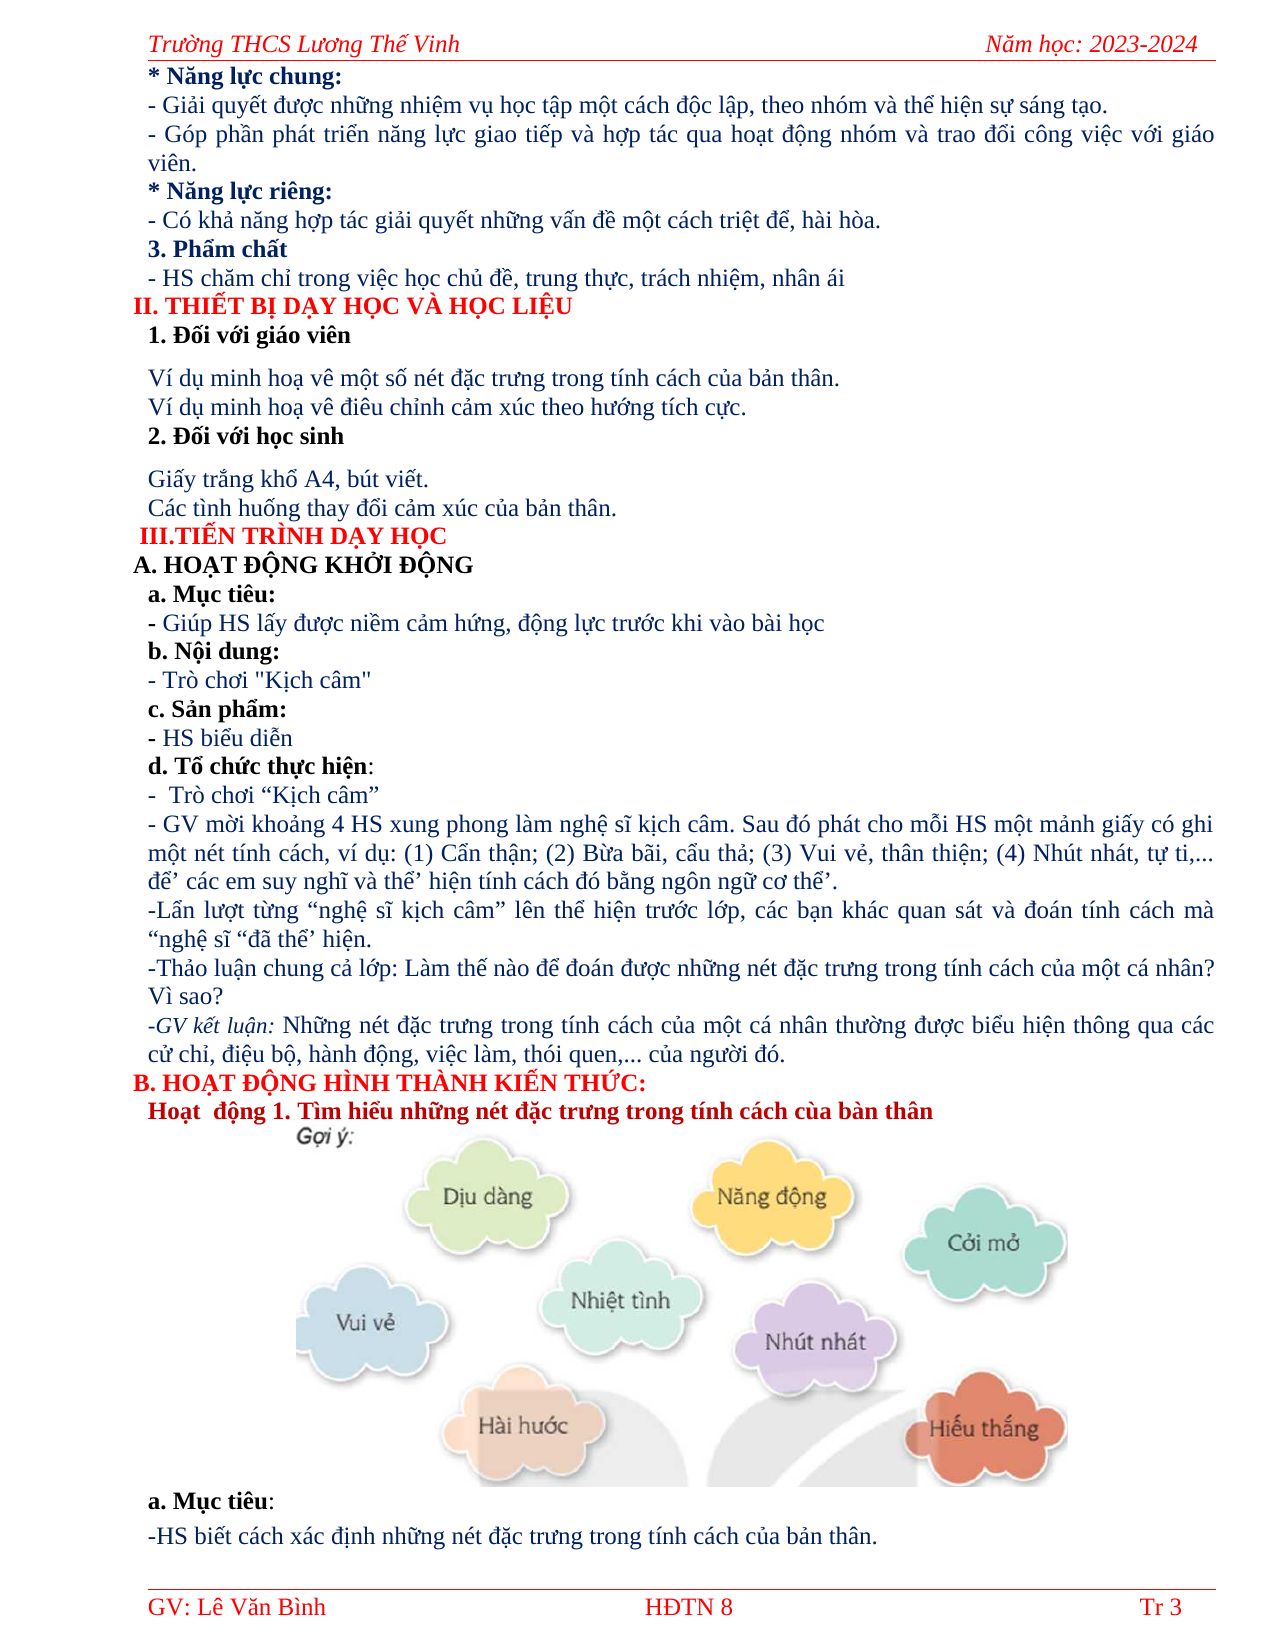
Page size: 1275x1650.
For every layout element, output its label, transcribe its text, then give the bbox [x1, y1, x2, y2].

text Các tình huống thay đổi cảm xúc của bản thân. [148, 493, 1216, 521]
text 1. Đối với giáo viên [148, 320, 1216, 349]
text - Có khả năng hợp tác giải quyết những vấn đề một cách triệt để, hài hòa. [148, 205, 1216, 234]
text -GV kết luận: Những nét đặc trưng trong tính cách của một cá nhân thường được biểu hiện thông qua các cử chỉ, điệu bộ, hành động, việc làm, thói quen,... của người đó. [148, 1010, 1216, 1068]
text -Thảo luận chung cả lớp: Làm thế nào để đoán được những nét đặc trưng trong tính cách của một cá nhân? Vì sao? [148, 953, 1216, 1010]
text II. THIẾT BỊ DẠY HỌC VÀ HỌC LIỆU [133, 291, 1216, 320]
text B. HOẠT ĐỘNG HÌNH THÀNH KIẾN THỨC: [133, 1068, 1216, 1096]
text a. Mục tiêu: [148, 579, 1216, 608]
text - Trò chơi “Kịch câm” [148, 780, 1216, 809]
text A. HOẠT ĐỘNG KHỞI ĐỘNG [133, 550, 1216, 579]
text -HS biết cách xác định những nét đặc trưng trong tính cách của bản thân. [148, 1515, 1216, 1552]
text - Giải quyết được những nhiệm vụ học tập một cách độc lập, theo nhóm và thể hiện sự sáng tạo. [148, 90, 1216, 119]
text d. Tổ chức thực hiện: [148, 751, 1216, 780]
text - Góp phần phát triển năng lực giao tiếp và hợp tác qua hoạt động nhóm và trao đổi công việc với giáo viên. [148, 119, 1216, 176]
text - HS biểu diễn [148, 723, 1216, 751]
text * Năng lực riêng: [148, 176, 1216, 205]
text Ví dụ minh hoạ vê một số nét đặc trưng trong tính cách của bản thân. [148, 363, 1216, 392]
text Giấy trắng khổ A4, bút viết. [148, 464, 1216, 493]
text a. Mục tiêu: [148, 1486, 1216, 1515]
text c. Sản phẩm: [148, 694, 1216, 723]
text Hoạt động 1. Tìm hiểu những nét đặc trưng trong tính cách cùa bàn thân [148, 1096, 1216, 1125]
text 2. Đối với học sinh [148, 421, 1216, 449]
text * Năng lực chung: [148, 61, 1216, 90]
text - Giúp HS lấy được niềm cảm hứng, động lực trước khi vào bài học [148, 608, 1216, 636]
text 3. Phẩm chất [148, 234, 1216, 263]
text b. Nội dung: [148, 636, 1216, 665]
text -Lẩn lượt từng “nghệ sĩ kịch câm” lên thể hiện trước lớp, các bạn khác quan sát và đoán tính cách mà “nghệ sĩ “đã thể’ hiện. [148, 895, 1216, 953]
text - GV mời khoảng 4 HS xung phong làm nghệ sĩ kịch câm. Sau đó phát cho mỗi HS một mảnh giấy có ghi một nét tính cách, ví dụ: (1) Cẩn thận; (2) Bừa bãi, cẩu thả; (3) Vui vẻ, thân thiện; (4) Nhút nhát, tự ti,... để’ các em suy nghĩ và thể’ hiện tính cách đó bằng ngôn ngữ cơ thể’. [148, 809, 1216, 895]
text Ví dụ minh hoạ vê điêu chỉnh cảm xúc theo hướng tích cực. [148, 392, 1216, 421]
text - Trò chơi "Kịch câm" [148, 665, 1216, 694]
picture [296, 1125, 1068, 1487]
text III.TIẾN TRÌNH DẠY HỌC [133, 521, 1216, 550]
text - HS chăm chỉ trong việc học chủ đề, trung thực, trách nhiệm, nhân ái [148, 263, 1216, 291]
